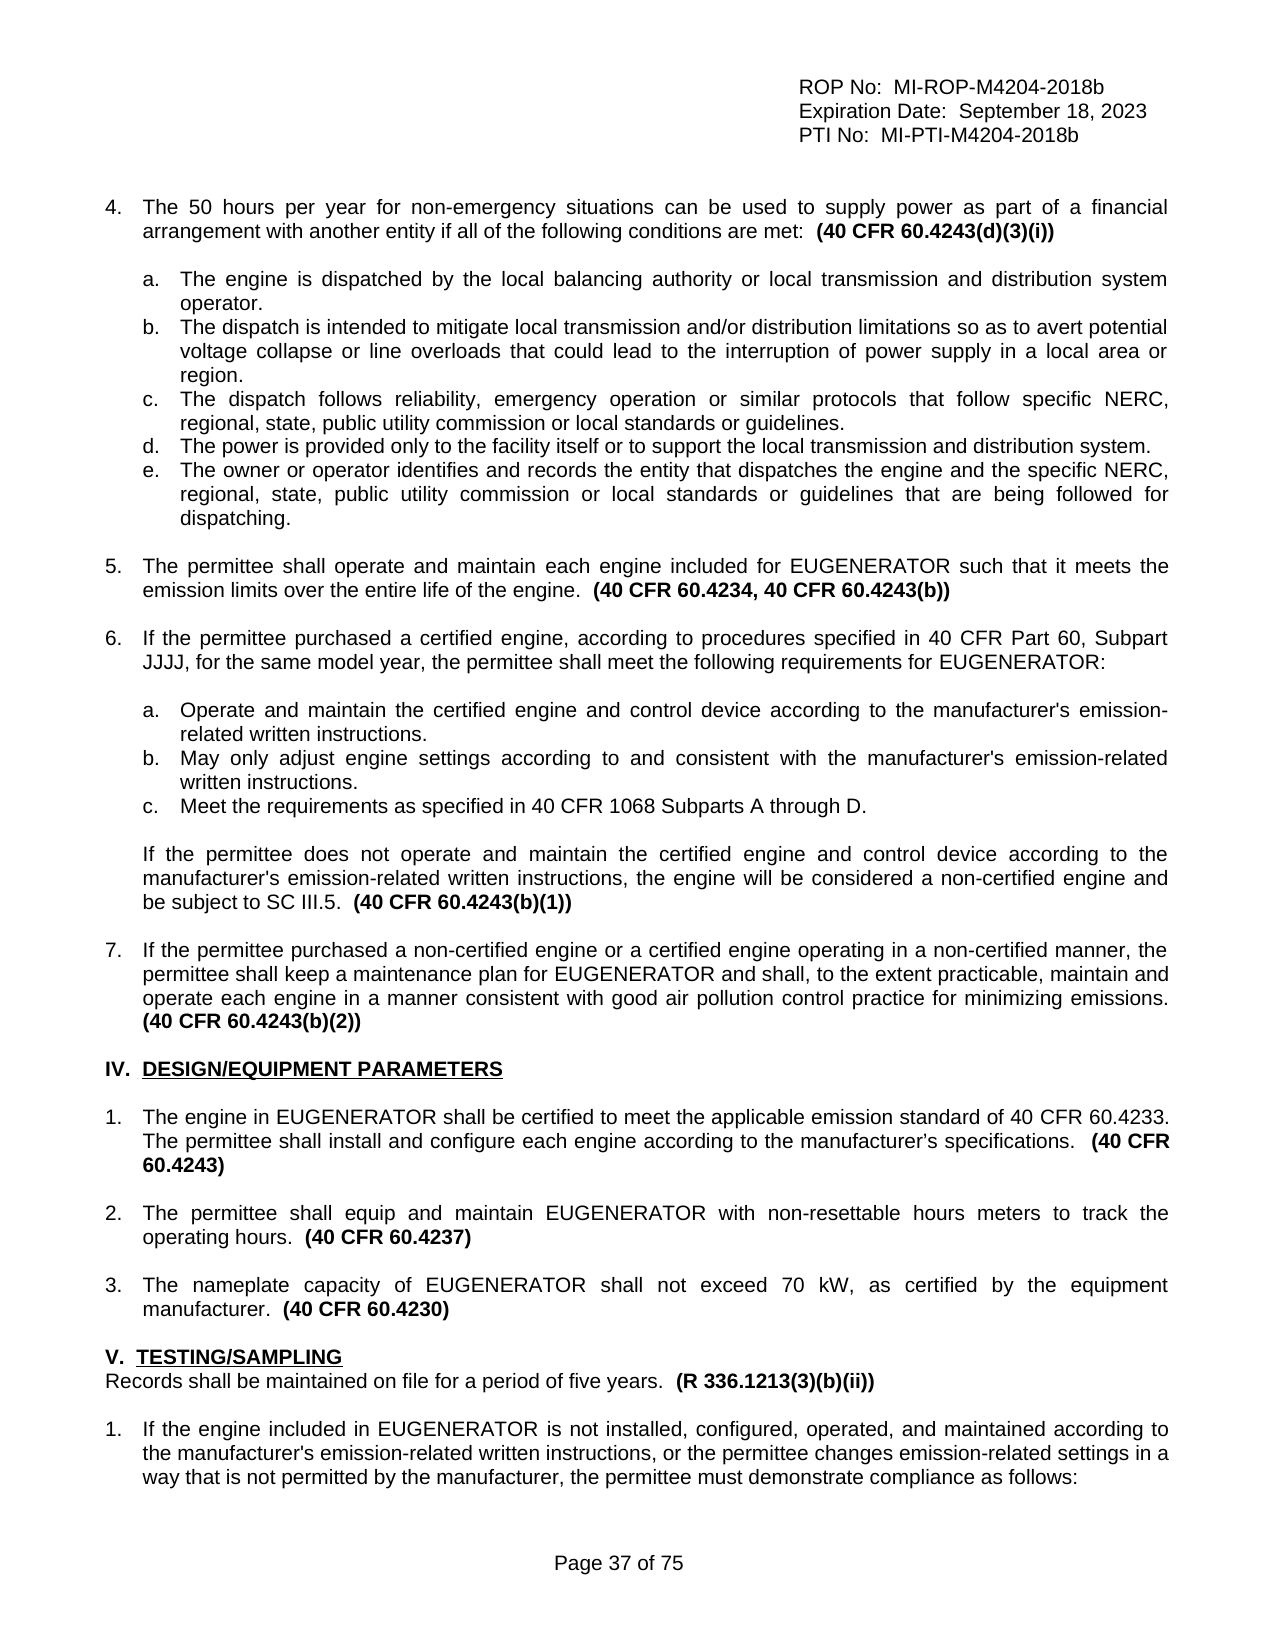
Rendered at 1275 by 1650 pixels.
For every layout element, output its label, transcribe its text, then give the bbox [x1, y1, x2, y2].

text If the permittee does not operate and maintain the certified engine and control device according to the manufacturer's emission-related written instructions, the engine will be considered a non-certified engine and be subject to SC III.5. (40 CFR 60.4243(b)(1)) [142, 842, 1170, 913]
text 5. The permittee shall operate and maintain each engine included for EUGENERATOR such that it meets the emission limits over the entire life of the engine. (40 CFR 60.4234, 40 CFR 60.4243(b)) [105, 554, 1170, 602]
text 1. The engine in EUGENERATOR shall be certified to meet the applicable emission standard of 40 60.4233. The permittee shall install and configure each engine according to the manufacturer’s specifications. (40 60.4243) [105, 1105, 1170, 1177]
text 3. The nameplate capacity of EUGENERATOR shall not exceed 70 kW, as certified by the equipment manufacturer. (40 60.4230) [105, 1273, 1170, 1321]
list The engine is dispatched by the local balancing authority or local transmission and distribution system operator. [142, 267, 1170, 314]
text V. TESTING/SAMPLING [105, 1345, 1170, 1369]
text 7. If the permittee purchased a non-certified engine or a certified engine operating in a non-certified manner, the permittee shall keep a maintenance plan for EUGENERATOR and shall, to the extent practicable, maintain and operate each engine in a manner consistent with good air pollution control practice for minimizing emissions. (40 CFR 60.4243(b)(2)) [105, 937, 1170, 1033]
text Records shall be maintained on file for a period of five years. (R 336.1213(3)(b)(ii)) [105, 1369, 1170, 1393]
text IV. DESIGN/EQUIPMENT PARAMETERS [105, 1057, 1170, 1081]
text 6. If the permittee purchased a certified engine, according to procedures specified in 40 CFR Part 60, Subpart JJJJ, for the same model year, the permittee shall meet the following requirements for EUGENERATOR: [105, 626, 1170, 674]
list May only adjust engine settings according to and consistent with the manufacturer's emission-related written instructions. [142, 746, 1170, 794]
list The dispatch follows reliability, emergency operation or similar protocols that follow specific NERC, regional, state, public utility commission or local standards or guidelines. [142, 386, 1170, 434]
list Meet the requirements as specified in 40 CFR 1068 Subparts A through D. [142, 794, 1170, 818]
text 1. If the engine included in EUGENERATOR is not installed, configured, operated, and maintained according to the manufacturer's emission-related written instructions, or the permittee changes emission-related settings in a way that is not permitted by the manufacturer, the permittee must demonstrate compliance as follows: [105, 1417, 1170, 1488]
text 2. The permittee shall equip and maintain EUGENERATOR with non-resettable hours meters to track the operating hours. (40 60.4237) [105, 1201, 1170, 1249]
list The dispatch is intended to mitigate local transmission and/or distribution limitations so as to avert potential voltage collapse or line overloads that could lead to the interruption of power supply in a local area or region. [142, 314, 1170, 386]
list The owner or operator identifies and records the entity that dispatches the engine and the specific NERC, regional, state, public utility commission or local standards or guidelines that are being followed for dispatching. [142, 458, 1170, 530]
list Operate and maintain the certified engine and control device according to the manufacturer's emission-related written instructions. [142, 698, 1170, 746]
list The 50 hours per year for non-emergency situations can be used to supply power as part of a financial arrangement with another entity if all of the following conditions are met: (40 CFR 60.4243(d)(3)(i)) [105, 195, 1170, 243]
list The power is provided only to the facility itself or to support the local transmission and distribution system. [142, 434, 1170, 458]
